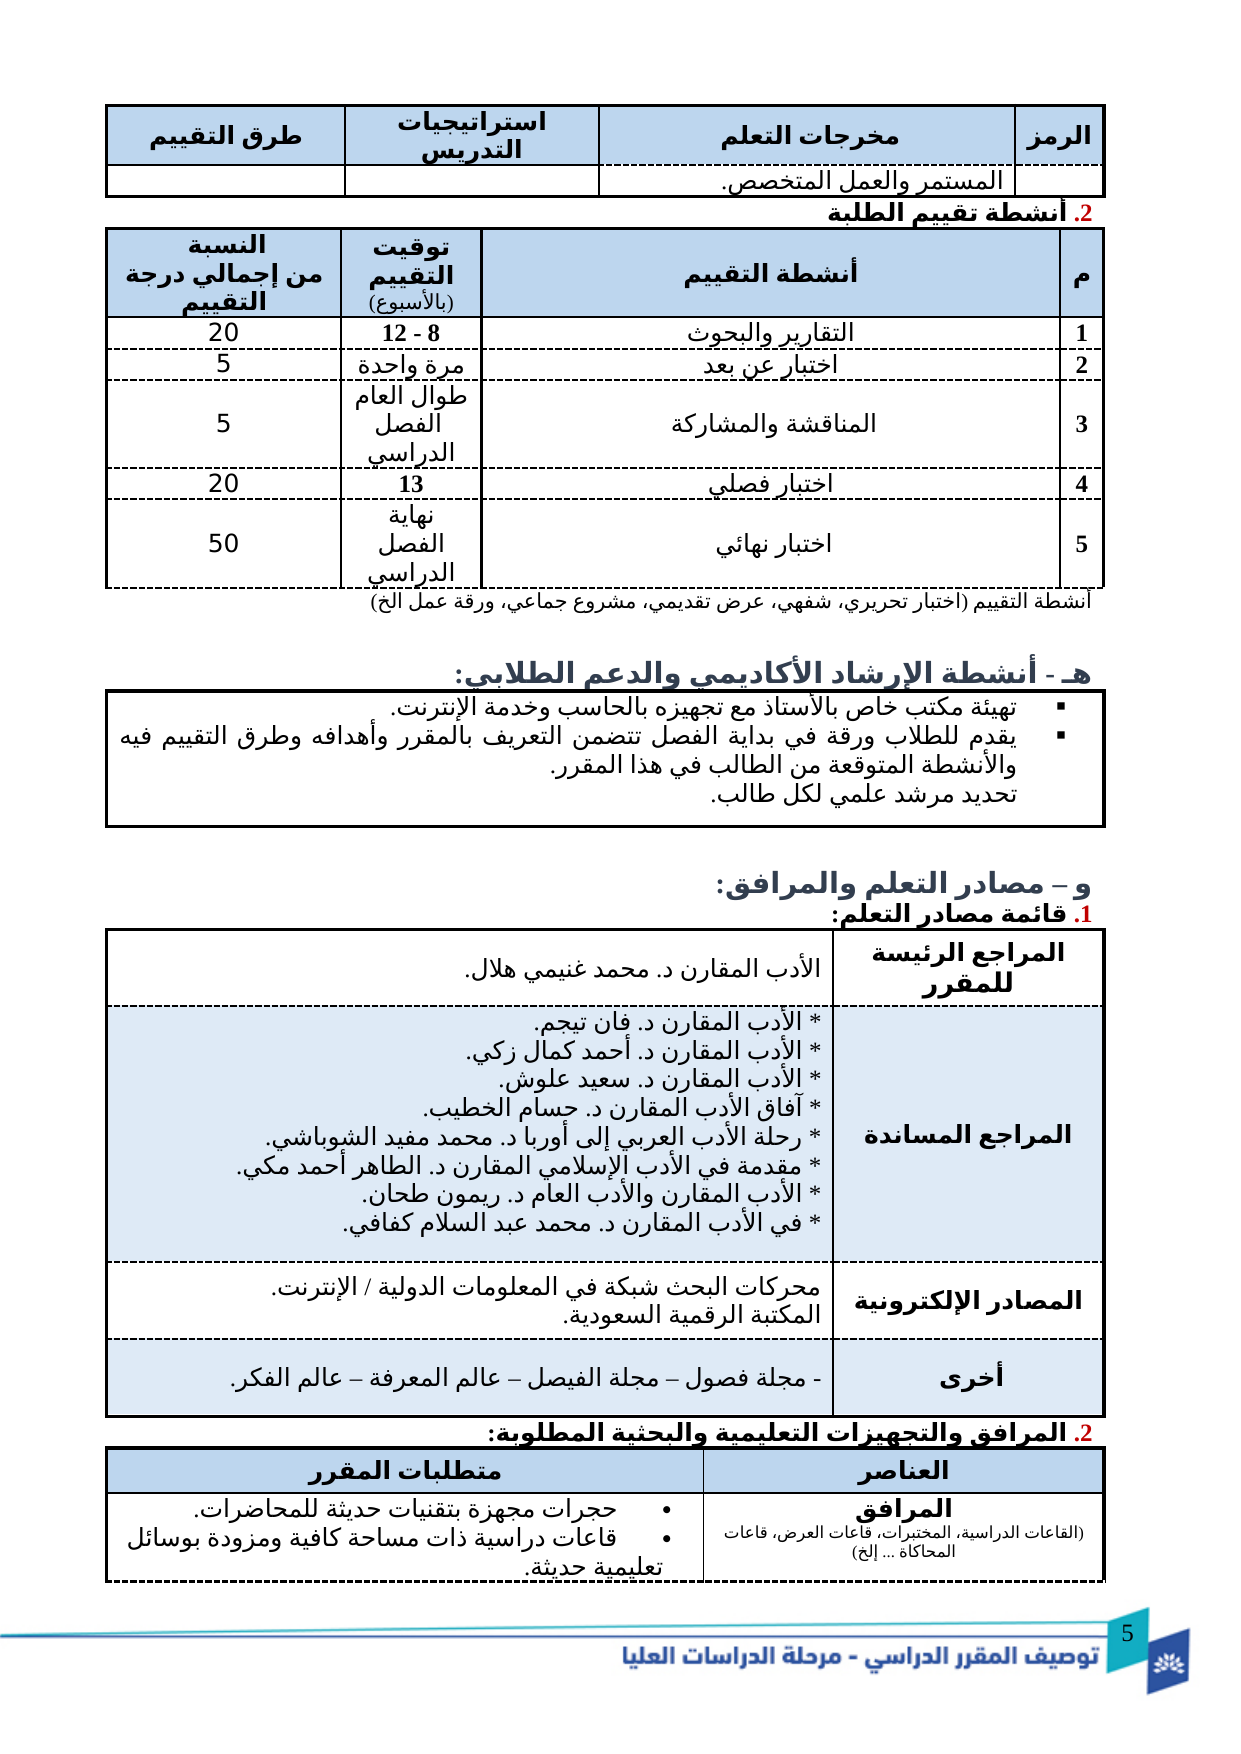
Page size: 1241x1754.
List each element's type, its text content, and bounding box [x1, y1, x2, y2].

table_cell - مجلة فصول – مجلة الفيصل – عالم المعرفة – عالم الفكر. [108, 1338, 832, 1414]
subtitle و – مصادر التعلم والمرافق: [118, 866, 1092, 899]
table_header م [1061, 230, 1102, 316]
table_header مخرجات التعلم [600, 107, 1014, 164]
subtitle هـ - أنشطة الإرشاد الأكاديمي والدعم الطلابي: [118, 656, 1092, 689]
table_header توقيت التقييم (بالأسبوع) [342, 230, 480, 316]
table_cell 2 [1061, 348, 1102, 379]
table_header استراتيجيات التدريس [346, 107, 598, 164]
table_header الأدب المقارن د. محمد غنيمي هلال. [108, 931, 832, 1005]
table_header تهيئة مكتب خاص بالأستاذ مع تجهيزه بالحاسب وخدمة الإنترنت. يقدم للطلاب ورقة في بداية الفصل تتضمن التعريف بالمقرر وأهدافه وطرق التقييم فيه والأنشطة المتوقعة من الطالب في هذا المقرر. تحديد مرشد علمي لكل طالب. [108, 693, 1102, 824]
table_cell محركات البحث شبكة في المعلومات الدولية / الإنترنت. المكتبة الرقمية السعودية. [108, 1261, 832, 1338]
table_cell مرة واحدة [342, 348, 480, 379]
table_cell طوال العام الفصل الدراسي [342, 379, 480, 467]
table_header متطلبات المقرر [108, 1450, 703, 1492]
table_cell 13 [342, 467, 480, 498]
table_cell المرافق (القاعات الدراسية، المختبرات، قاعات العرض، قاعات المحاكاة ... إلخ) [704, 1494, 1102, 1580]
table_header أنشطة التقييم [483, 230, 1059, 316]
table_cell المراجع المساندة [834, 1005, 1102, 1261]
subtitle 2. المرافق والتجهيزات التعليمية والبحثية المطلوبة: [118, 1418, 1092, 1446]
table_cell اختبار فصلي [483, 467, 1059, 498]
table_cell 20 [108, 467, 340, 498]
table_cell 50 [108, 498, 340, 587]
table_cell المناقشة والمشاركة [483, 379, 1059, 467]
table_cell 3.3 [1016, 164, 1102, 195]
table_cell 4 [1061, 467, 1102, 498]
table_cell المصادر الإلكترونية [834, 1261, 1102, 1338]
table_cell 3 [1061, 379, 1102, 467]
table_cell التقارير والبحوث [483, 318, 1059, 347]
table_cell اختبار نهائي [483, 498, 1059, 587]
table_header المراجع الرئيسة للمقرر [834, 931, 1102, 1005]
table_cell 5 [108, 379, 340, 467]
subtitle 2. أنشطة تقييم الطلبة [118, 198, 1092, 227]
table_cell 5 [1061, 498, 1102, 587]
table_cell أخرى [834, 1338, 1102, 1414]
picture [0, 1587, 1200, 1713]
subtitle 1. قائمة مصادر التعلم: [118, 899, 1092, 928]
table_cell 20 [108, 318, 340, 347]
table_cell نهاية الفصل الدراسي [342, 498, 480, 587]
table_cell * الأدب المقارن د. فان تيجم. * الأدب المقارن د. أحمد كمال زكي. * الأدب المقارن د. سعيد علوش. * آفاق الأدب المقارن د. حسام الخطيب. * رحلة الأدب العربي إلى أوربا د. محمد مفيد الشوباشي. * مقدمة في الأدب الإسلامي المقارن د. الطاهر أحمد مكي. * الأدب المقارن والأدب العام د. ريمون طحان. * في الأدب المقارن د. محمد عبد السلام كفافي. [108, 1005, 832, 1261]
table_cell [600, 164, 1014, 195]
table_header العناصر [704, 1450, 1102, 1492]
table_header الرمز [1016, 107, 1102, 164]
text أنشطة التقييم (اختبار تحريري، شفهي، عرض تقديمي، مشروع جماعي، ورقة عمل الخ) [118, 589, 1092, 613]
table_cell 8 - 12 [342, 318, 480, 347]
table_cell اختبار عن بعد [483, 348, 1059, 379]
table_header النسبة من إجمالي درجة التقييم [108, 230, 340, 316]
table_cell 1 [1061, 318, 1102, 347]
table_cell 5 [108, 348, 340, 379]
table_header طرق التقييم [108, 107, 344, 164]
